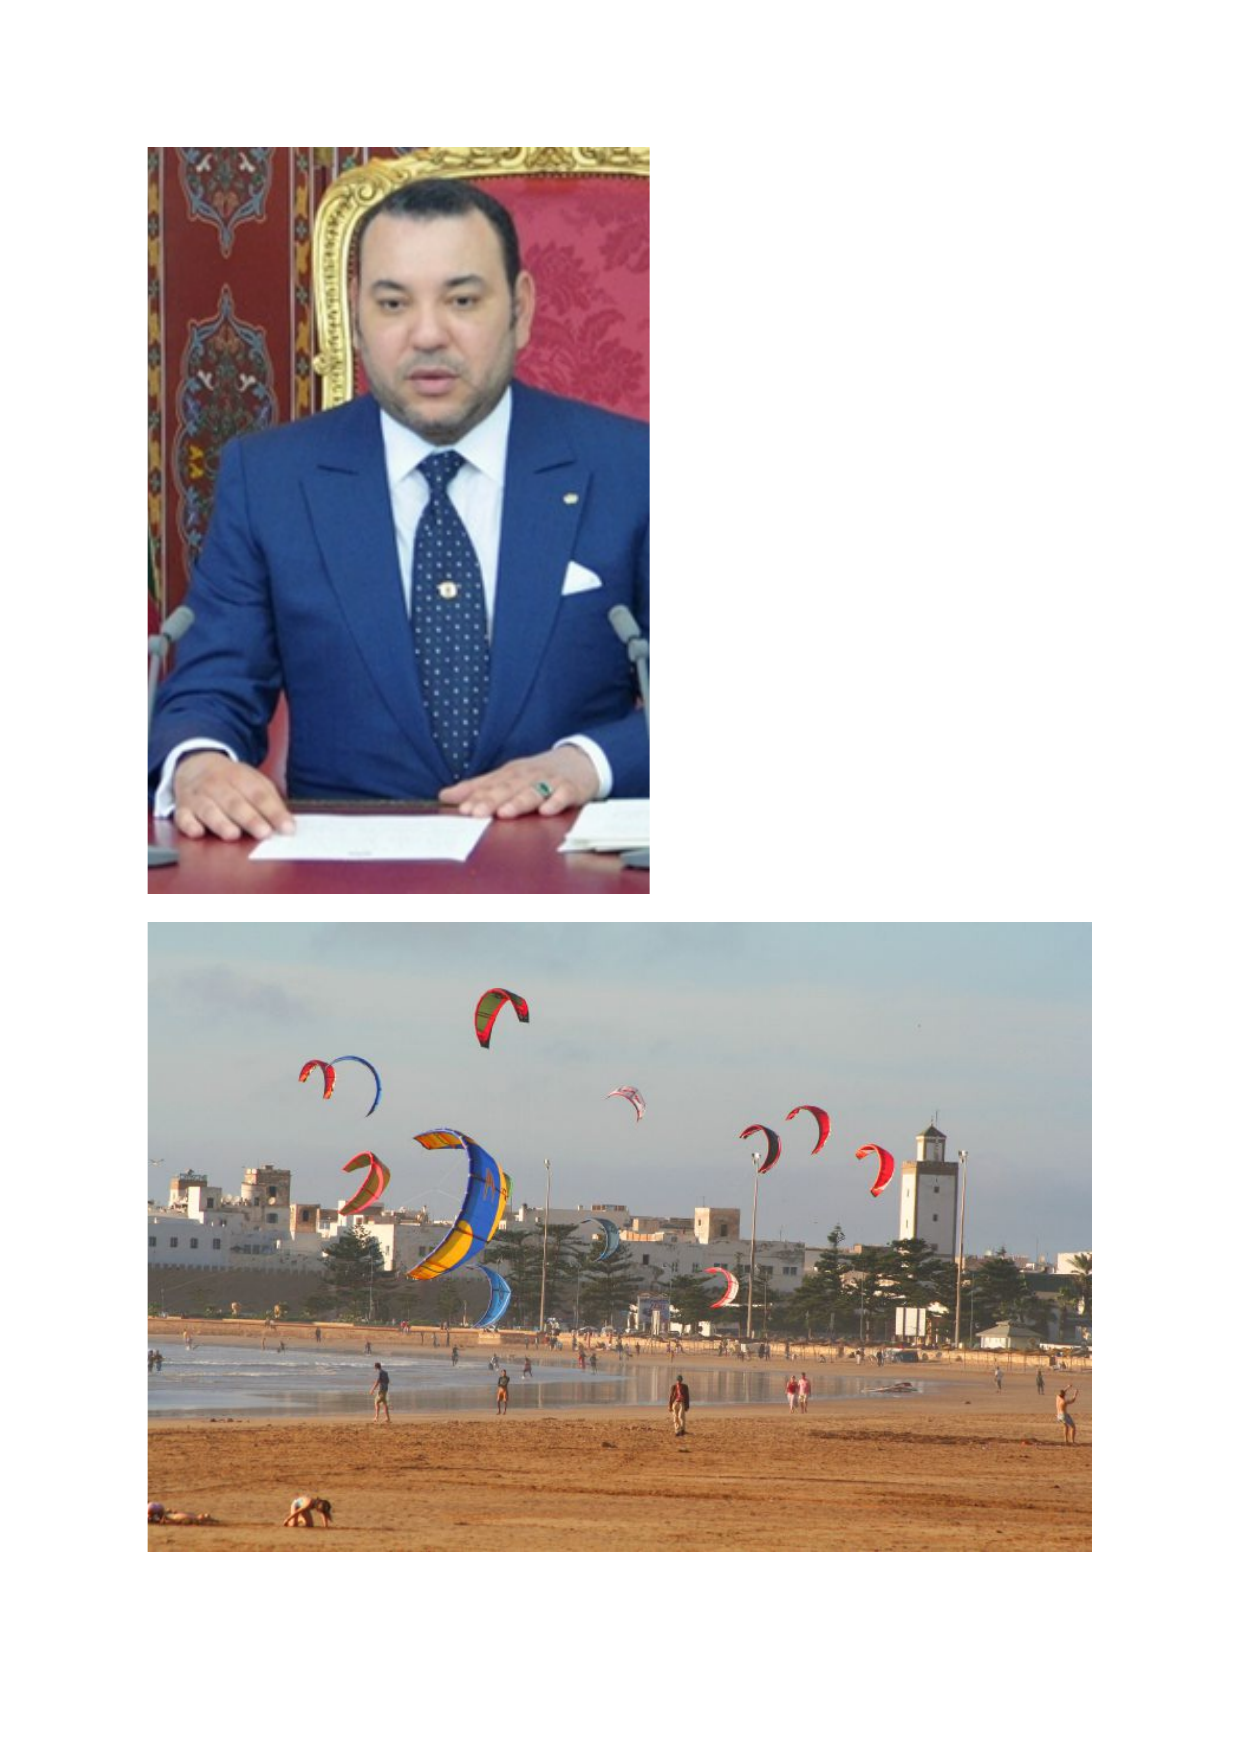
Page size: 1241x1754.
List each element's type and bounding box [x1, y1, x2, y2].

picture [147, 922, 1092, 1552]
picture [147, 147, 650, 894]
